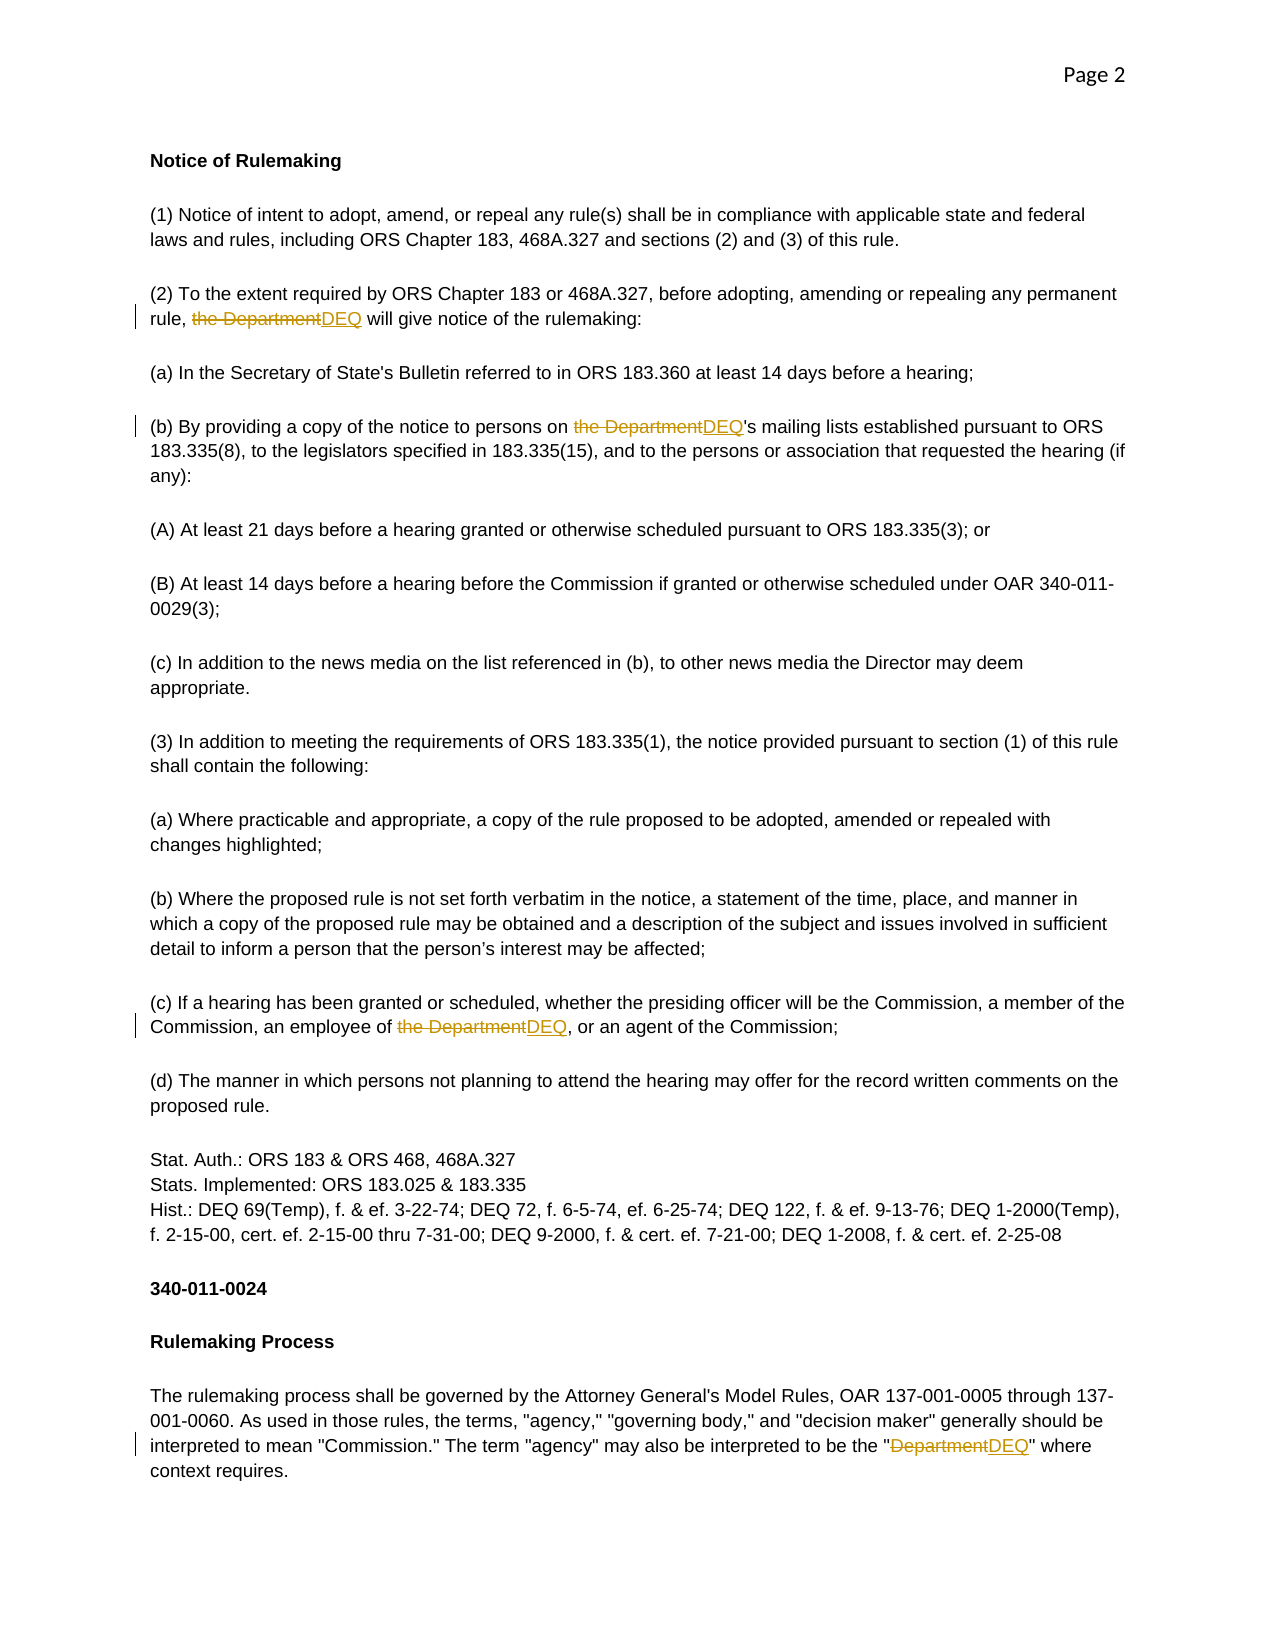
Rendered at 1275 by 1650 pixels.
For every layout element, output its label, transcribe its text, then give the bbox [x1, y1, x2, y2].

text 340-011-0024 [150, 1277, 1125, 1299]
text Notice of Rulemaking [150, 150, 1125, 172]
text (A) At least 21 days before a hearing granted or otherwise scheduled pursuant to ORS 183.335(3); or [150, 519, 1125, 541]
text The rulemaking process shall be governed by the Attorney General's Model Rules, OAR 137-001-0005 through 137-001-0060. As used in those rules, the terms, "agency," "governing body," and "decision maker" generally should be interpreted to mean "Commission." The term "agency" may also be interpreted to be the "" where context requires. [150, 1385, 1125, 1481]
text (c) In addition to the news media on the list referenced in (b), to other news media the Director may deem appropriate. [150, 652, 1125, 698]
text (B) At least 14 days before a hearing before the Commission if granted or otherwise scheduled under OAR 340-011-0029(3); [150, 573, 1125, 619]
text (3) In addition to meeting the requirements of ORS 183.335(1), the notice provided pursuant to section (1) of this rule shall contain the following: [150, 730, 1125, 777]
text Rulemaking Process [150, 1331, 1125, 1353]
text (2) To the extent required by ORS Chapter 183 or 468A.327, before adopting, amending or repealing any permanent rule, will give notice of the rulemaking: [150, 283, 1125, 329]
text (c) If a hearing has been granted or scheduled, whether the presiding officer will be the Commission, a member of the Commission, an employee of , or an agent of the Commission; [150, 991, 1125, 1038]
text (a) In the Secretary of State's Bulletin referred to in ORS 183.360 at least 14 days before a hearing; [150, 361, 1125, 383]
text (1) Notice of intent to adopt, amend, or repeal any rule(s) shall be in compliance with applicable state and federal laws and rules, including ORS Chapter 183, 468A.327 and sections (2) and (3) of this rule. [150, 204, 1125, 250]
text (b) Where the proposed rule is not set forth verbatim in the notice, a statement of the time, place, and manner in which a copy of the proposed rule may be obtained and a description of the subject and issues involved in sufficient detail to inform a person that the person’s interest may be affected; [150, 888, 1125, 959]
text (d) The manner in which persons not planning to attend the hearing may offer for the record written comments on the proposed rule. [150, 1070, 1125, 1117]
text Stat. Auth.: ORS 183 & ORS 468, 468A.327 Stats. Implemented: ORS 183.025 & 183.335 Hist.: DEQ 69(Temp), f. & ef. 3-22-74; DEQ 72, f. 6-5-74, ef. 6-25-74; DEQ 122, f. & ef. 9-13-76; DEQ 1-2000(Temp), f. 2-15-00, cert. ef. 2-15-00 thru 7-31-00; DEQ 9-2000, f. & cert. ef. 7-21-00; DEQ 1-2008, f. & cert. ef. 2-25-08 [150, 1149, 1125, 1245]
text (b) By providing a copy of the notice to persons on 's mailing lists established pursuant to ORS 183.335(8), to the legislators specified in 183.335(15), and to the persons or association that requested the hearing (if any): [150, 415, 1125, 487]
text (a) Where practicable and appropriate, a copy of the rule proposed to be adopted, amended or repealed with changes highlighted; [150, 809, 1125, 856]
